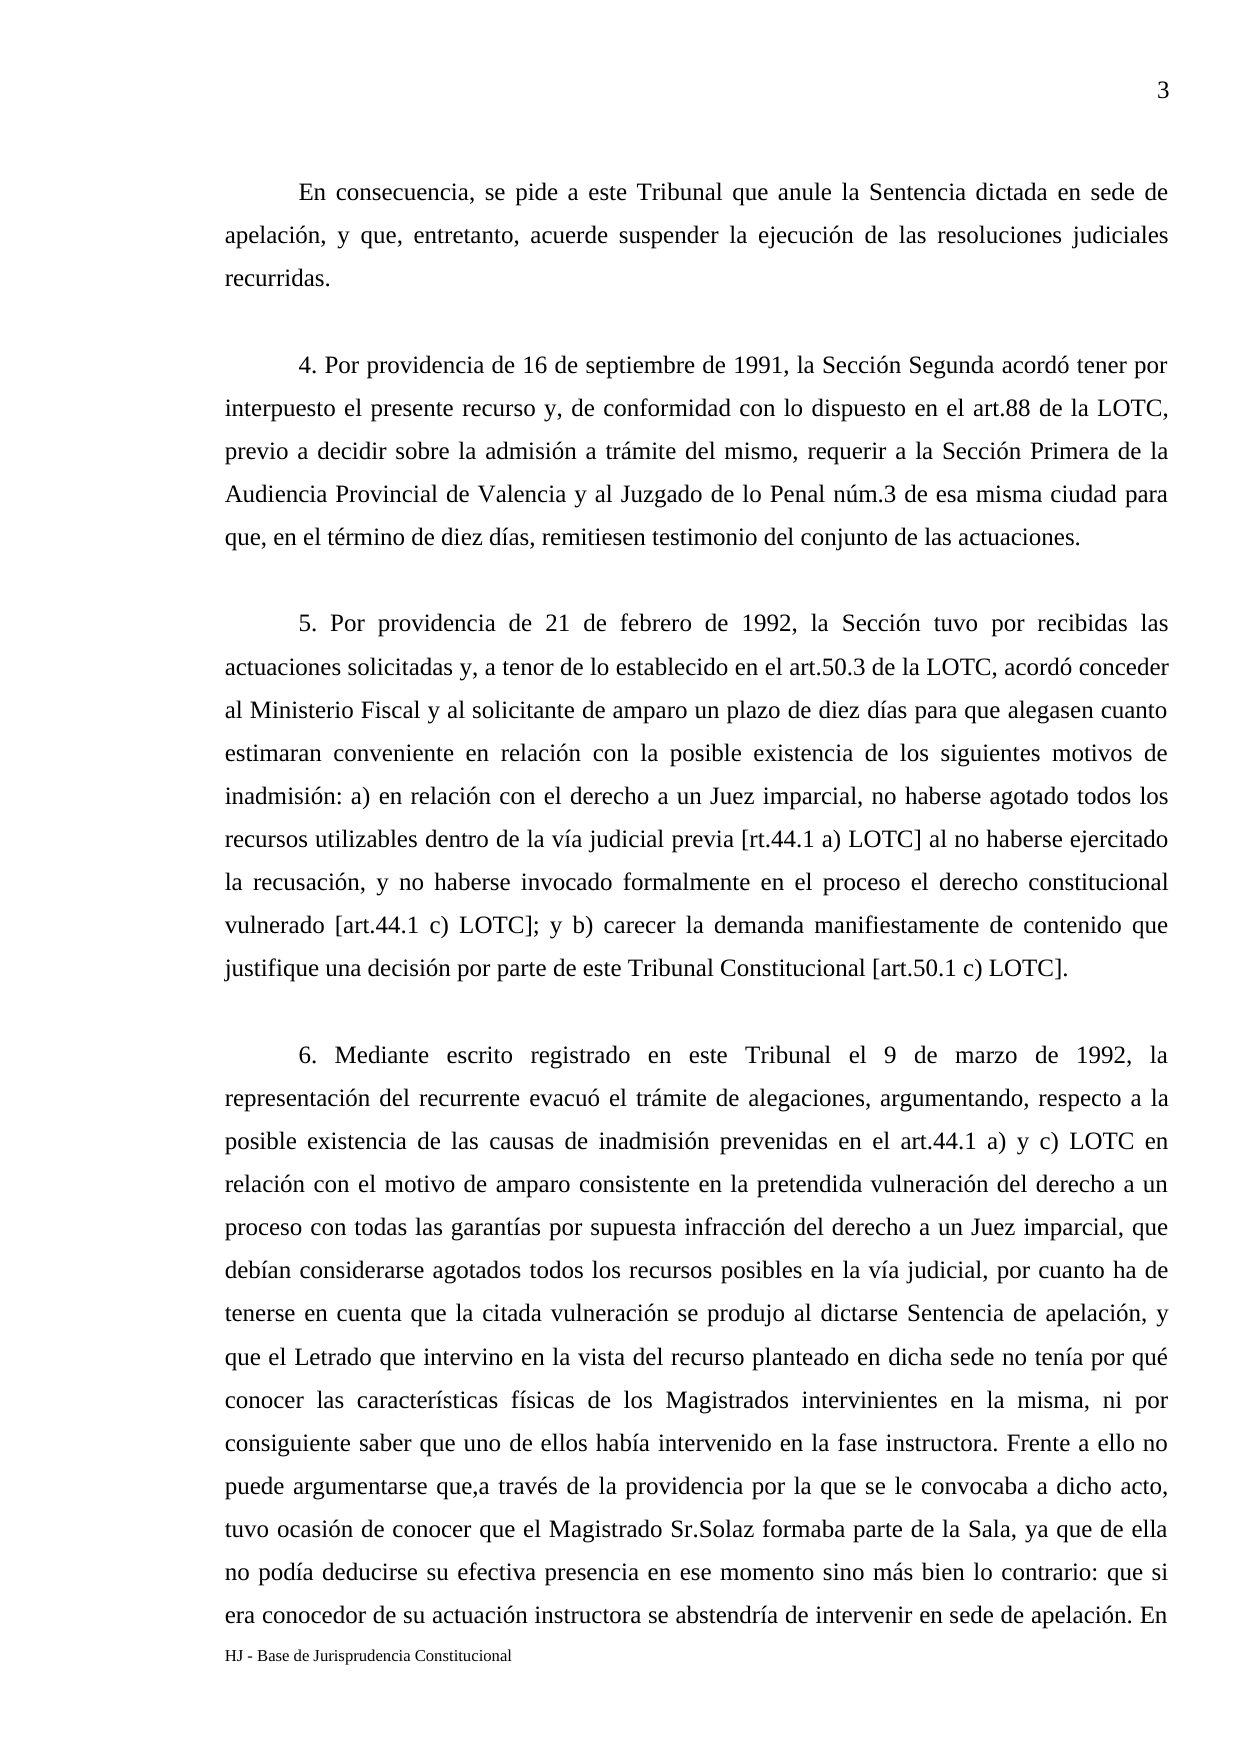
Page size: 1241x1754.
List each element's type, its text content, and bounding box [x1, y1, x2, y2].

text 5. Por providencia de 21 de febrero de 1992, la Sección tuvo por recibidas las actuaciones solicitadas y, a tenor de lo establecido en el art.50.3 de la LOTC, acordó conceder al Ministerio Fiscal y al solicitante de amparo un plazo de diez días para que alegasen cuanto estimaran conveniente en relación con la posible existencia de los siguientes motivos de inadmisión: a) en relación con el derecho a un Juez imparcial, no haberse agotado todos los recursos utilizables dentro de la vía judicial previa [rt.44.1 a) LOTC] al no haberse ejercitado la recusación, y no haberse invocado formalmente en el proceso el derecho constitucional vulnerado [art.44.1 c) LOTC]; y b) carecer la demanda manifiestamente de contenido que justifique una decisión por parte de este Tribunal Constitucional [art.50.1 c) LOTC]. [224, 608, 1169, 982]
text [224, 1040, 1169, 1629]
text En consecuencia, se pide a este Tribunal que anule la Sentencia dictada en sede de apelación, y que, entretanto, acuerde suspender la ejecución de las resoluciones judiciales recurridas. [224, 177, 1169, 292]
text 4. Por providencia de 16 de septiembre de 1991, la Sección Segunda acordó tener por interpuesto el presente recurso y, de conformidad con lo dispuesto en el art.88 de la LOTC, previo a decidir sobre la admisión a trámite del mismo, requerir a la Sección Primera de la Audiencia Provincial de Valencia y al Juzgado de lo Penal núm.3 de esa misma ciudad para que, en el término de diez días, remitiesen testimonio del conjunto de las actuaciones. [224, 350, 1169, 551]
